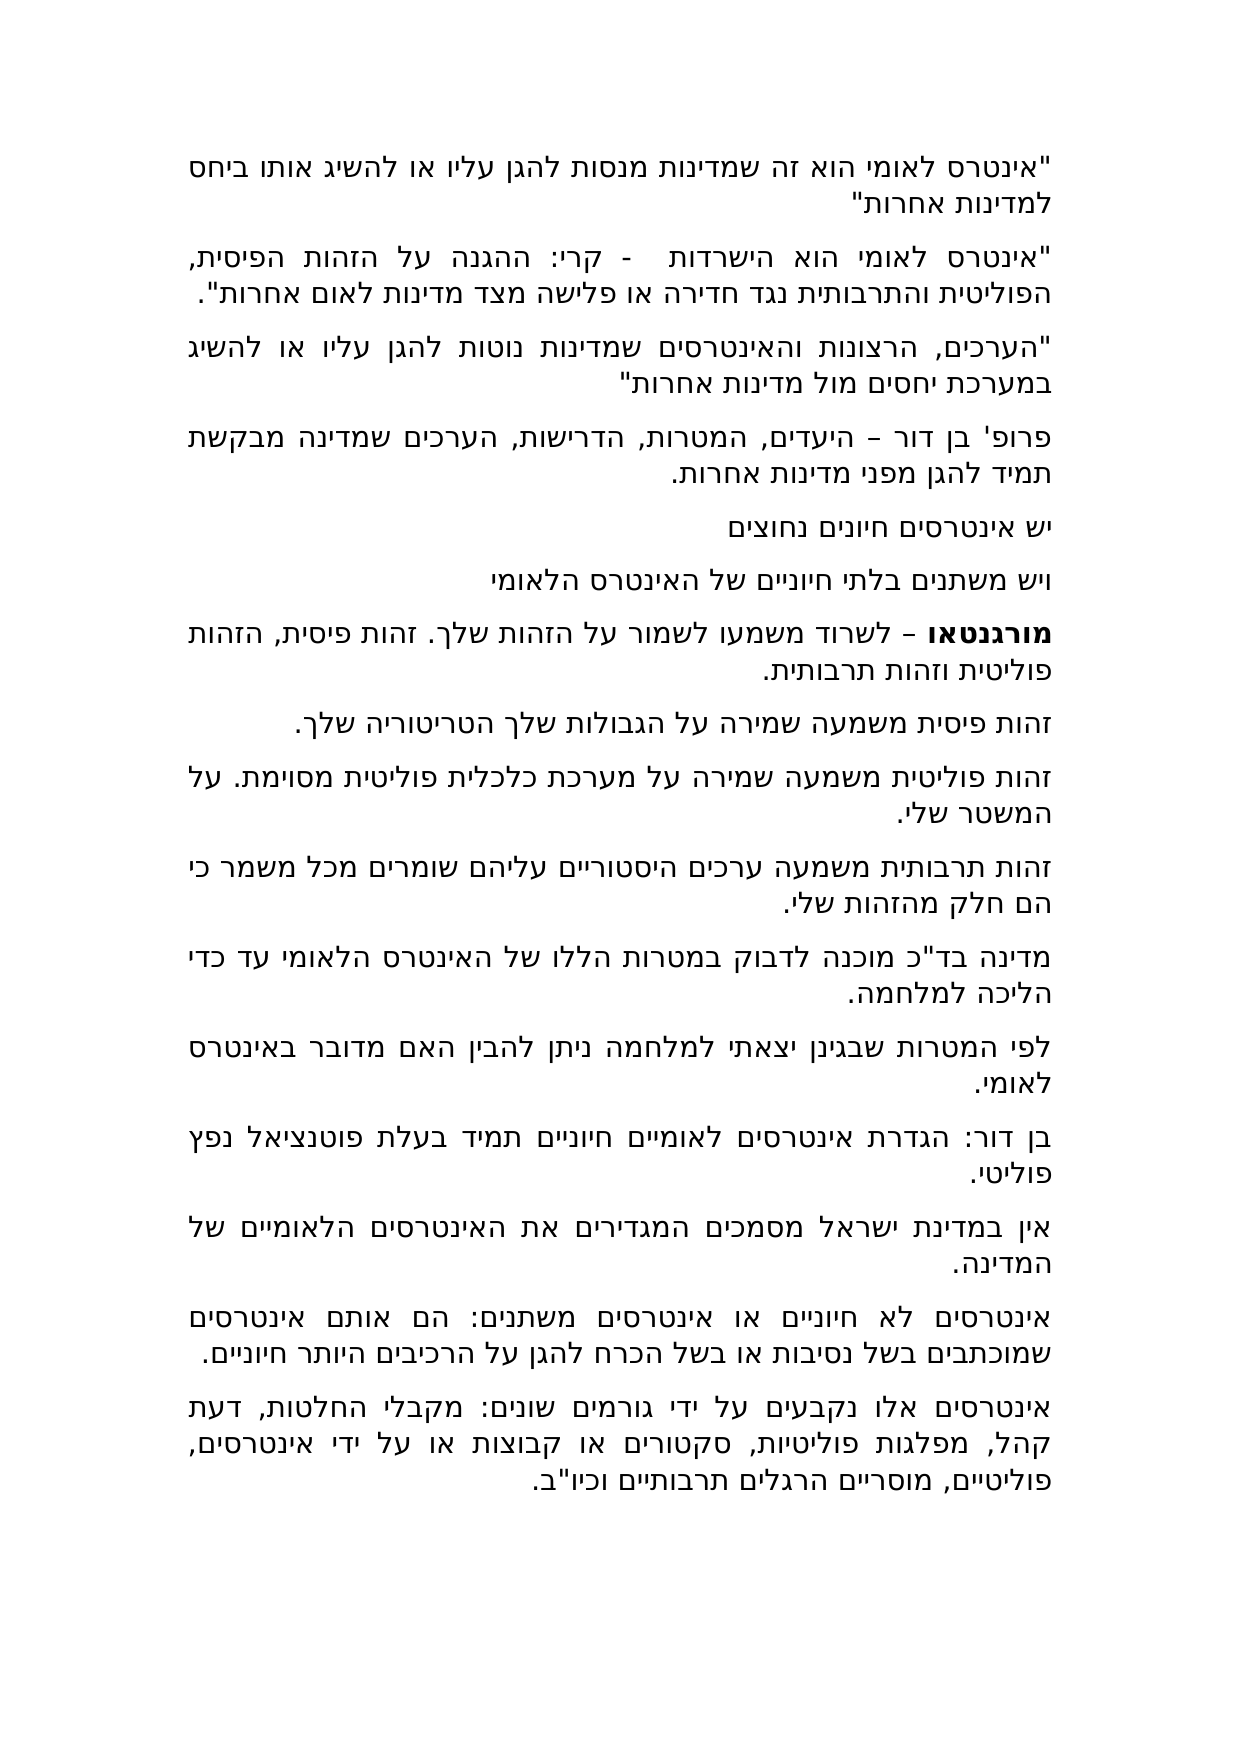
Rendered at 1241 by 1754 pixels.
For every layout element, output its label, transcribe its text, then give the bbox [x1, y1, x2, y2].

text "הערכים, הרצונות והאינטרסים שמדינות נוטות להגן עליו או להשיג במערכת יחסים מול מדינות אחרות" [187, 330, 1053, 401]
text אין במדינת ישראל מסמכים המגדירים את האינטרסים הלאומיים של המדינה. [187, 1210, 1053, 1281]
text מדינה בד"כ מוכנה לדבוק במטרות הללו של האינטרס הלאומי עד כדי הליכה למלחמה. [187, 940, 1053, 1011]
text "אינטרס לאומי הוא הישרדות - קרי: ההגנה על הזהות הפיסית, הפוליטית והתרבותית נגד חדירה או פלישה מצד מדינות לאום אחרות". [187, 240, 1053, 311]
text זהות תרבותית משמעה ערכים היסטוריים עליהם שומרים מכל משמר כי הם חלק מהזהות שלי. [187, 850, 1053, 921]
text ויש משתנים בלתי חיוניים של האינטרס הלאומי [187, 563, 1053, 597]
text מורגנטאו – לשרוד משמעו לשמור על הזהות שלך. זהות פיסית, הזהות פוליטית וזהות תרבותית. [187, 617, 1053, 687]
text לפי המטרות שבגינן יצאתי למלחמה ניתן להבין האם מדובר באינטרס לאומי. [187, 1030, 1053, 1101]
text אינטרסים לא חיוניים או אינטרסים משתנים: הם אותם אינטרסים שמוכתבים בשל נסיבות או בשל הכרח להגן על הרכיבים היותר חיוניים. [187, 1300, 1053, 1371]
text "אינטרס לאומי הוא זה שמדינות מנסות להגן עליו או להשיג אותו ביחס למדינות אחרות" [187, 150, 1053, 221]
text בן דור: הגדרת אינטרסים לאומיים חיוניים תמיד בעלת פוטנציאל נפץ פוליטי. [187, 1120, 1053, 1191]
text פרופ' בן דור – היעדים, המטרות, הדרישות, הערכים שמדינה מבקשת תמיד להגן מפני מדינות אחרות. [187, 420, 1053, 491]
text אינטרסים אלו נקבעים על ידי גורמים שונים: מקבלי החלטות, דעת קהל, מפלגות פוליטיות, סקטורים או קבוצות או על ידי אינטרסים, פוליטיים, מוסריים הרגלים תרבותיים וכיו"ב. [187, 1390, 1053, 1497]
text יש אינטרסים חיונים נחוצים [187, 510, 1053, 544]
text זהות פיסית משמעה שמירה על הגבולות שלך הטריטוריה שלך. [187, 707, 1053, 741]
text זהות פוליטית משמעה שמירה על מערכת כלכלית פוליטית מסוימת. על המשטר שלי. [187, 760, 1053, 831]
